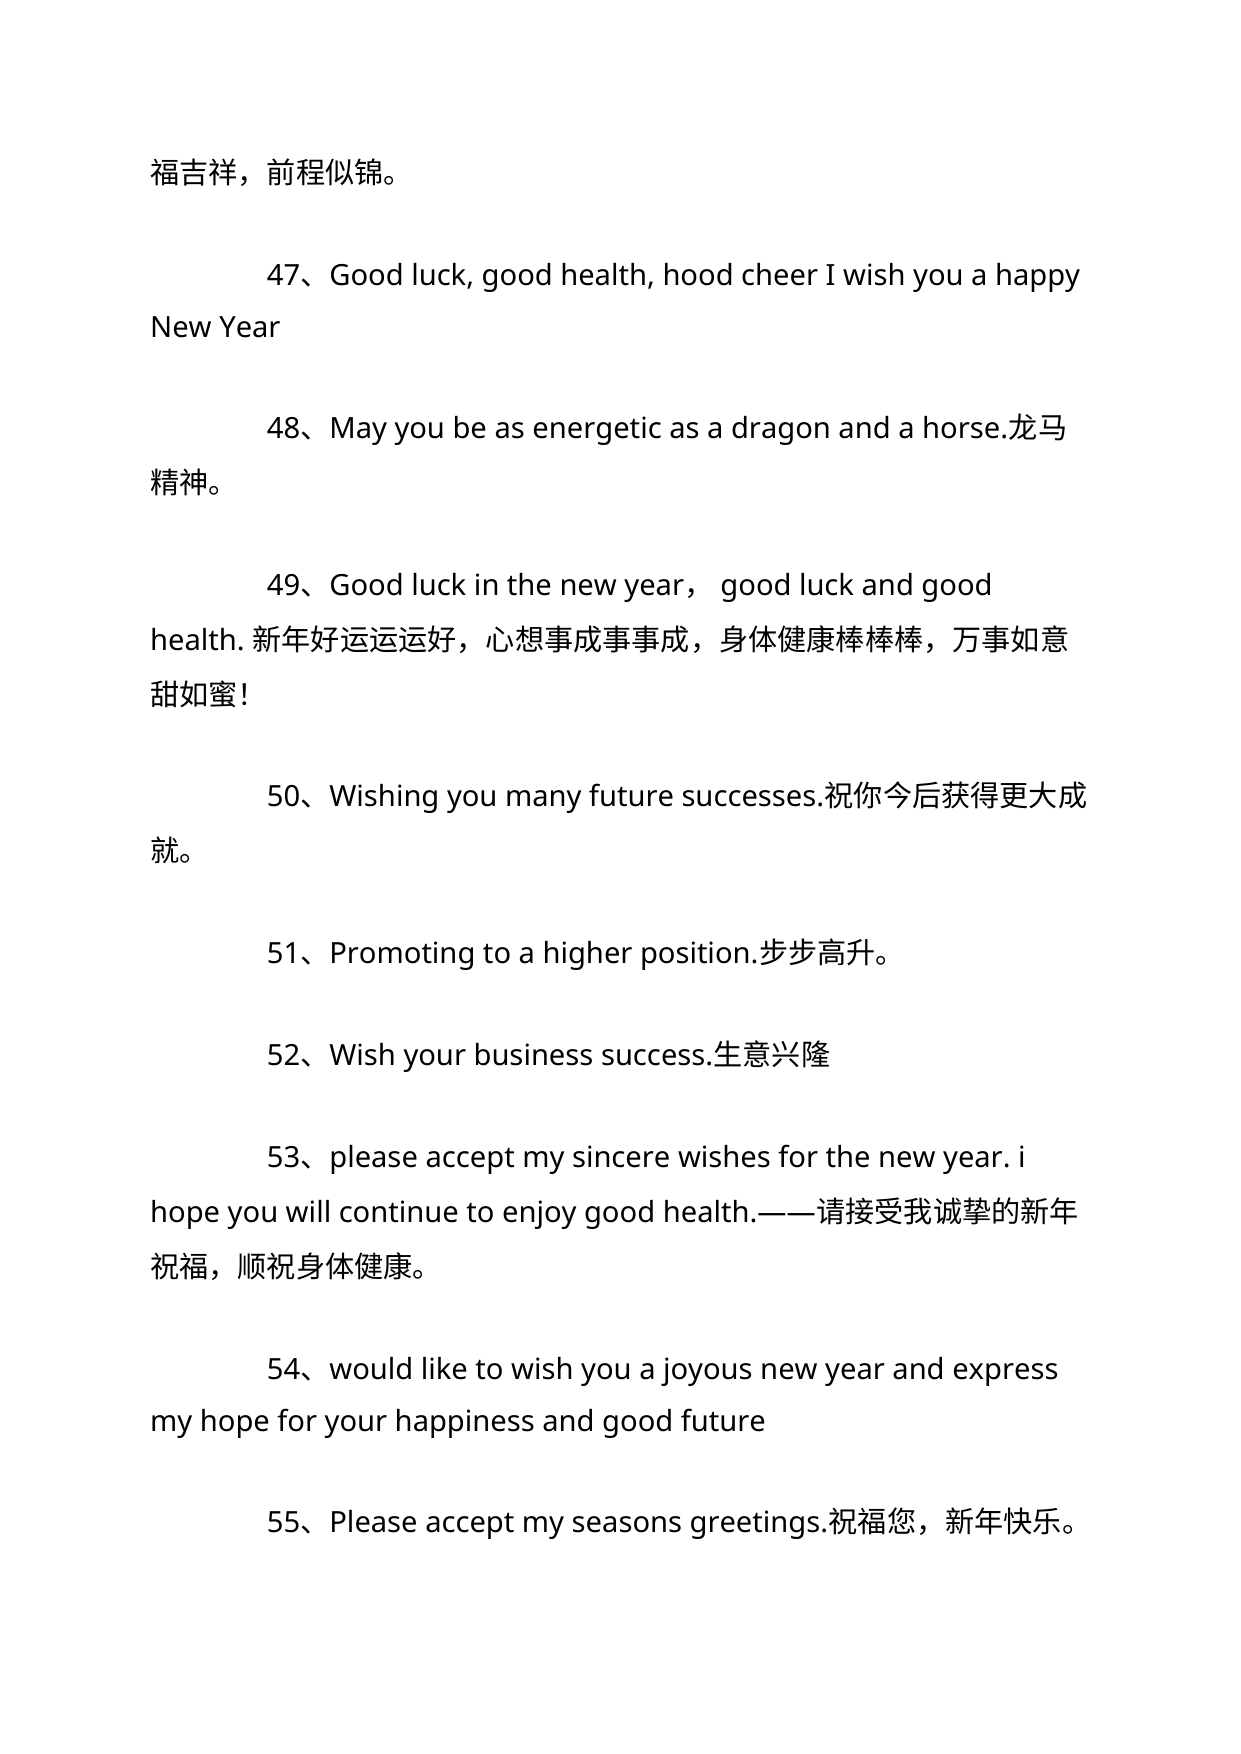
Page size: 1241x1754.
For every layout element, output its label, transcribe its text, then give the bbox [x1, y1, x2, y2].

text 54、would like to wish you a joyous new year and express my hope for your happiness and good future [150, 1346, 1090, 1439]
text 53、please accept my sincere wishes for the new year. i hope you will continue to enjoy good health.——请接受我诚挚的新年祝福，顺祝身体健康。 [150, 1134, 1090, 1286]
text 50、Wishing you many future successes.祝你今后获得更大成就。 [150, 773, 1090, 870]
text 52、Wish your business success.生意兴隆 [150, 1032, 1090, 1074]
text 47、Good luck, good health, hood cheer I wish you a happy New Year [150, 252, 1090, 346]
text 49、Good luck in the new year， good luck and good health. 新年好运运运好，心想事成事事成，身体健康棒棒棒，万事如意甜如蜜！ [150, 561, 1090, 713]
text 48、May you be as energetic as a dragon and a horse.龙马精神。 [150, 404, 1090, 502]
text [150, 150, 1090, 192]
text 51、Promoting to a higher position.步步高升。 [150, 930, 1090, 972]
text 55、Please accept my seasons greetings.祝福您，新年快乐。 [150, 1498, 1090, 1541]
